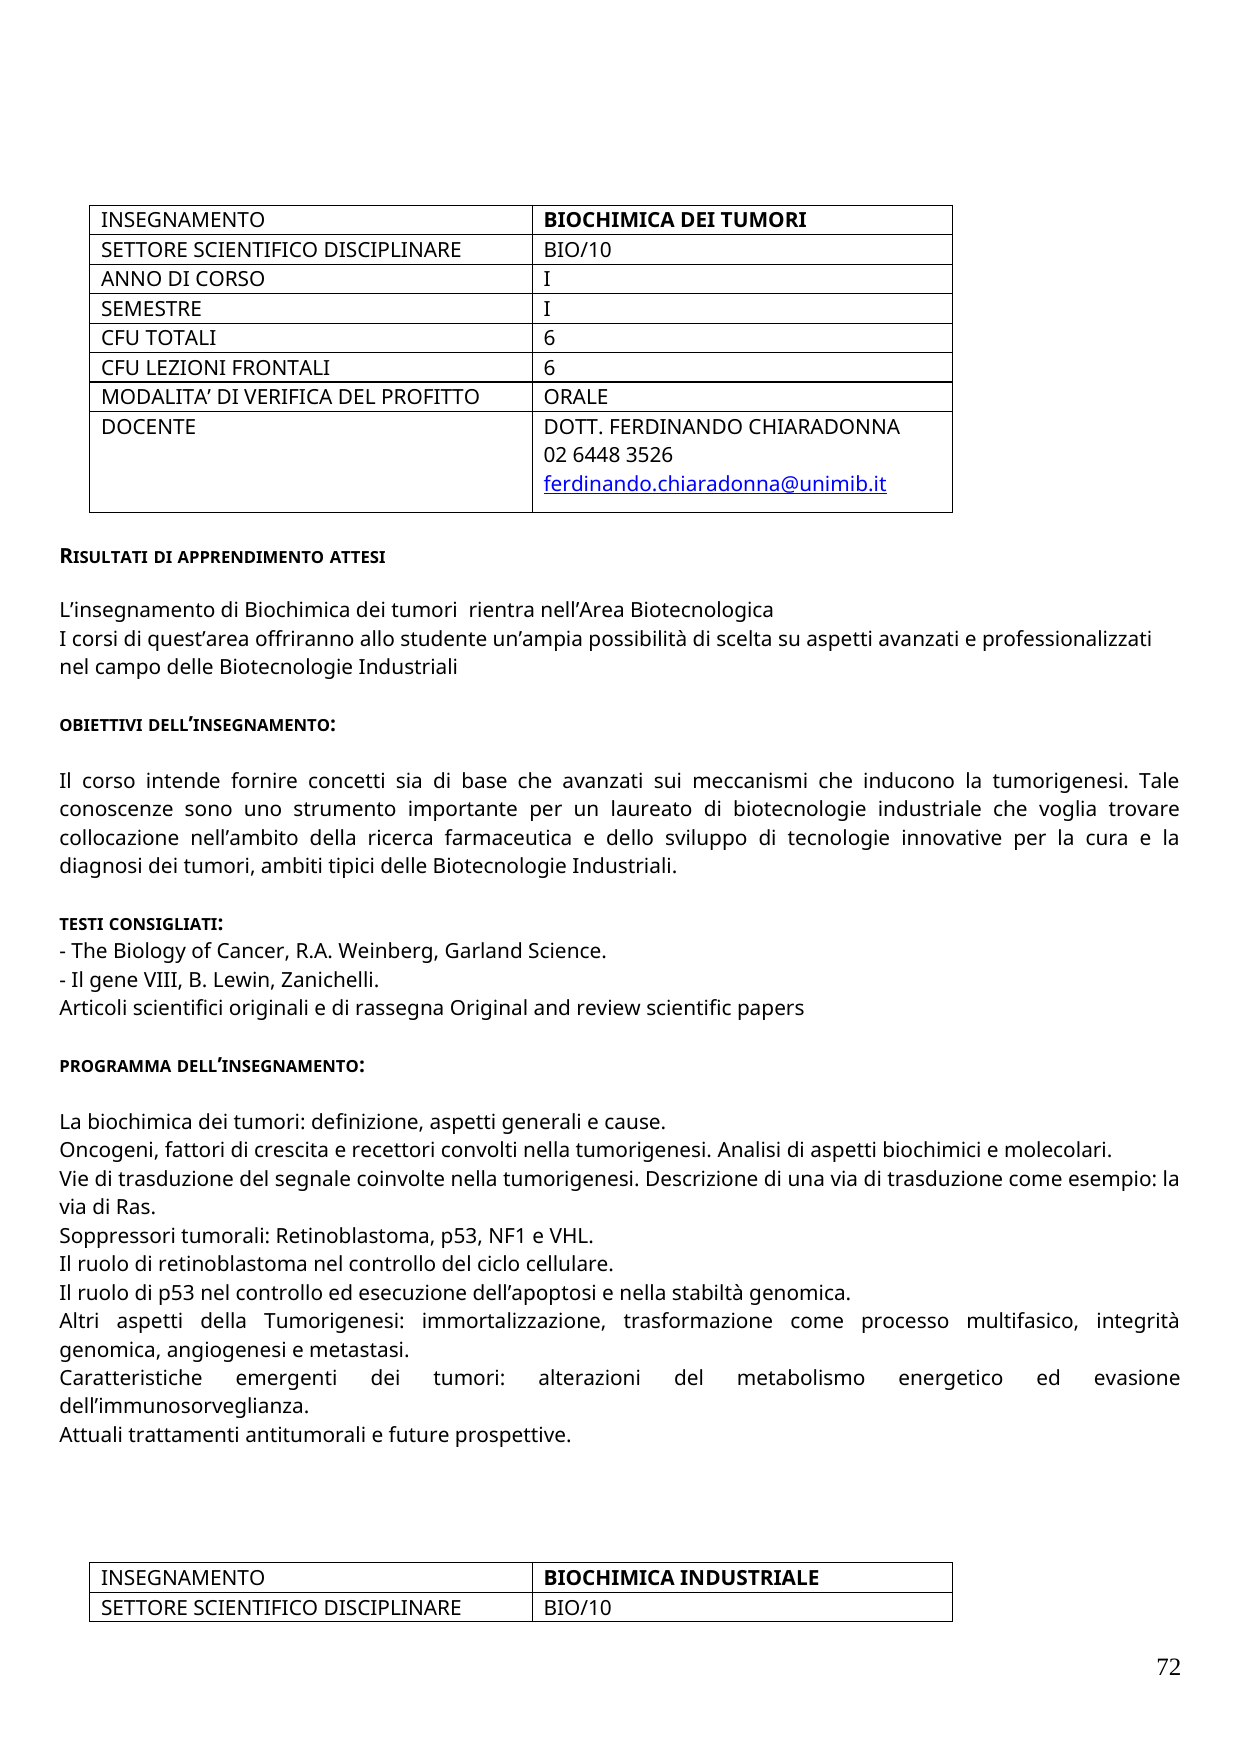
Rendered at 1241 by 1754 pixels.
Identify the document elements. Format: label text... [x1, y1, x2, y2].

text Soppressori tumorali: Retinoblastoma, p53, NF1 e VHL. [59, 1221, 1181, 1249]
text Il corso intende fornire concetti sia di base che avanzati sui meccanismi che inducono la tumorigenesi. Tale conoscenze sono uno strumento importante per un laureato di biotecnologie industriale che voglia trovare collocazione nell’ambito della ricerca farmaceutica e dello sviluppo di tecnologie innovative per la cura e la diagnosi dei tumori, ambiti tipici delle Biotecnologie Industriali. [59, 766, 1181, 880]
text Altri aspetti della Tumorigenesi: immortalizzazione, trasformazione come processo multifasico, integrità genomica, angiogenesi e metastasi. [59, 1306, 1181, 1363]
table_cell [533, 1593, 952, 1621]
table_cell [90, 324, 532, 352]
text - The Biology of Cancer, R.A. Weinberg, Garland Science. [59, 937, 1181, 965]
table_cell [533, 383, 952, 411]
text L’insegnamento di Biochimica dei tumori rientra nell’Area Biotecnologica [59, 595, 1181, 624]
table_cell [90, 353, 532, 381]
text Caratteristiche emergenti dei tumori: alterazioni del metabolismo energetico ed evasione dell’immunosorveglianza. [59, 1363, 1181, 1420]
text Vie di trasduzione del segnale coinvolte nella tumorigenesi. Descrizione di una via di trasduzione come esempio: la via di Ras. [59, 1164, 1181, 1221]
text Il ruolo di retinoblastoma nel controllo del ciclo cellulare. [59, 1249, 1181, 1278]
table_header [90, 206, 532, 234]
text Oncogeni, fattori di crescita e recettori convolti nella tumorigenesi. Analisi di aspetti biochimici e molecolari. [59, 1136, 1181, 1164]
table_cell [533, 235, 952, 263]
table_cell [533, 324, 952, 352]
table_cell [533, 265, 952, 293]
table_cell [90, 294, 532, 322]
text Il ruolo di p53 nel controllo ed esecuzione dell’apoptosi e nella stabiltà genomica. [59, 1278, 1181, 1306]
text - Il gene VIII, B. Lewin, Zanichelli. [59, 965, 1181, 993]
text La biochimica dei tumori: definizione, aspetti generali e cause. [59, 1107, 1181, 1136]
text I corsi di quest’area offriranno allo studente un’ampia possibilità di scelta su aspetti avanzati e professionalizzati nel campo delle Biotecnologie Industriali [59, 624, 1181, 681]
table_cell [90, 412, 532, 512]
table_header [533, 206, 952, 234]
text programma dell’insegnamento: [59, 1050, 1181, 1079]
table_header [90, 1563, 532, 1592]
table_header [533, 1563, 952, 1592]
text testi consigliati: [59, 908, 1181, 937]
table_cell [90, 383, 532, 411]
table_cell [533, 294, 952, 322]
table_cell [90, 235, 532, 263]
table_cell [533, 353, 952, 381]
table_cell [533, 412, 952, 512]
text Risultati di apprendimento attesi [59, 541, 1181, 570]
text Attuali trattamenti antitumorali e future prospettive. [59, 1420, 1181, 1448]
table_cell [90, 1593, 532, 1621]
text Articoli scientifici originali e di rassegna Original and review scientific papers [59, 993, 1181, 1022]
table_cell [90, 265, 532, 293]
text obiettivi dell’insegnamento: [59, 709, 1181, 737]
